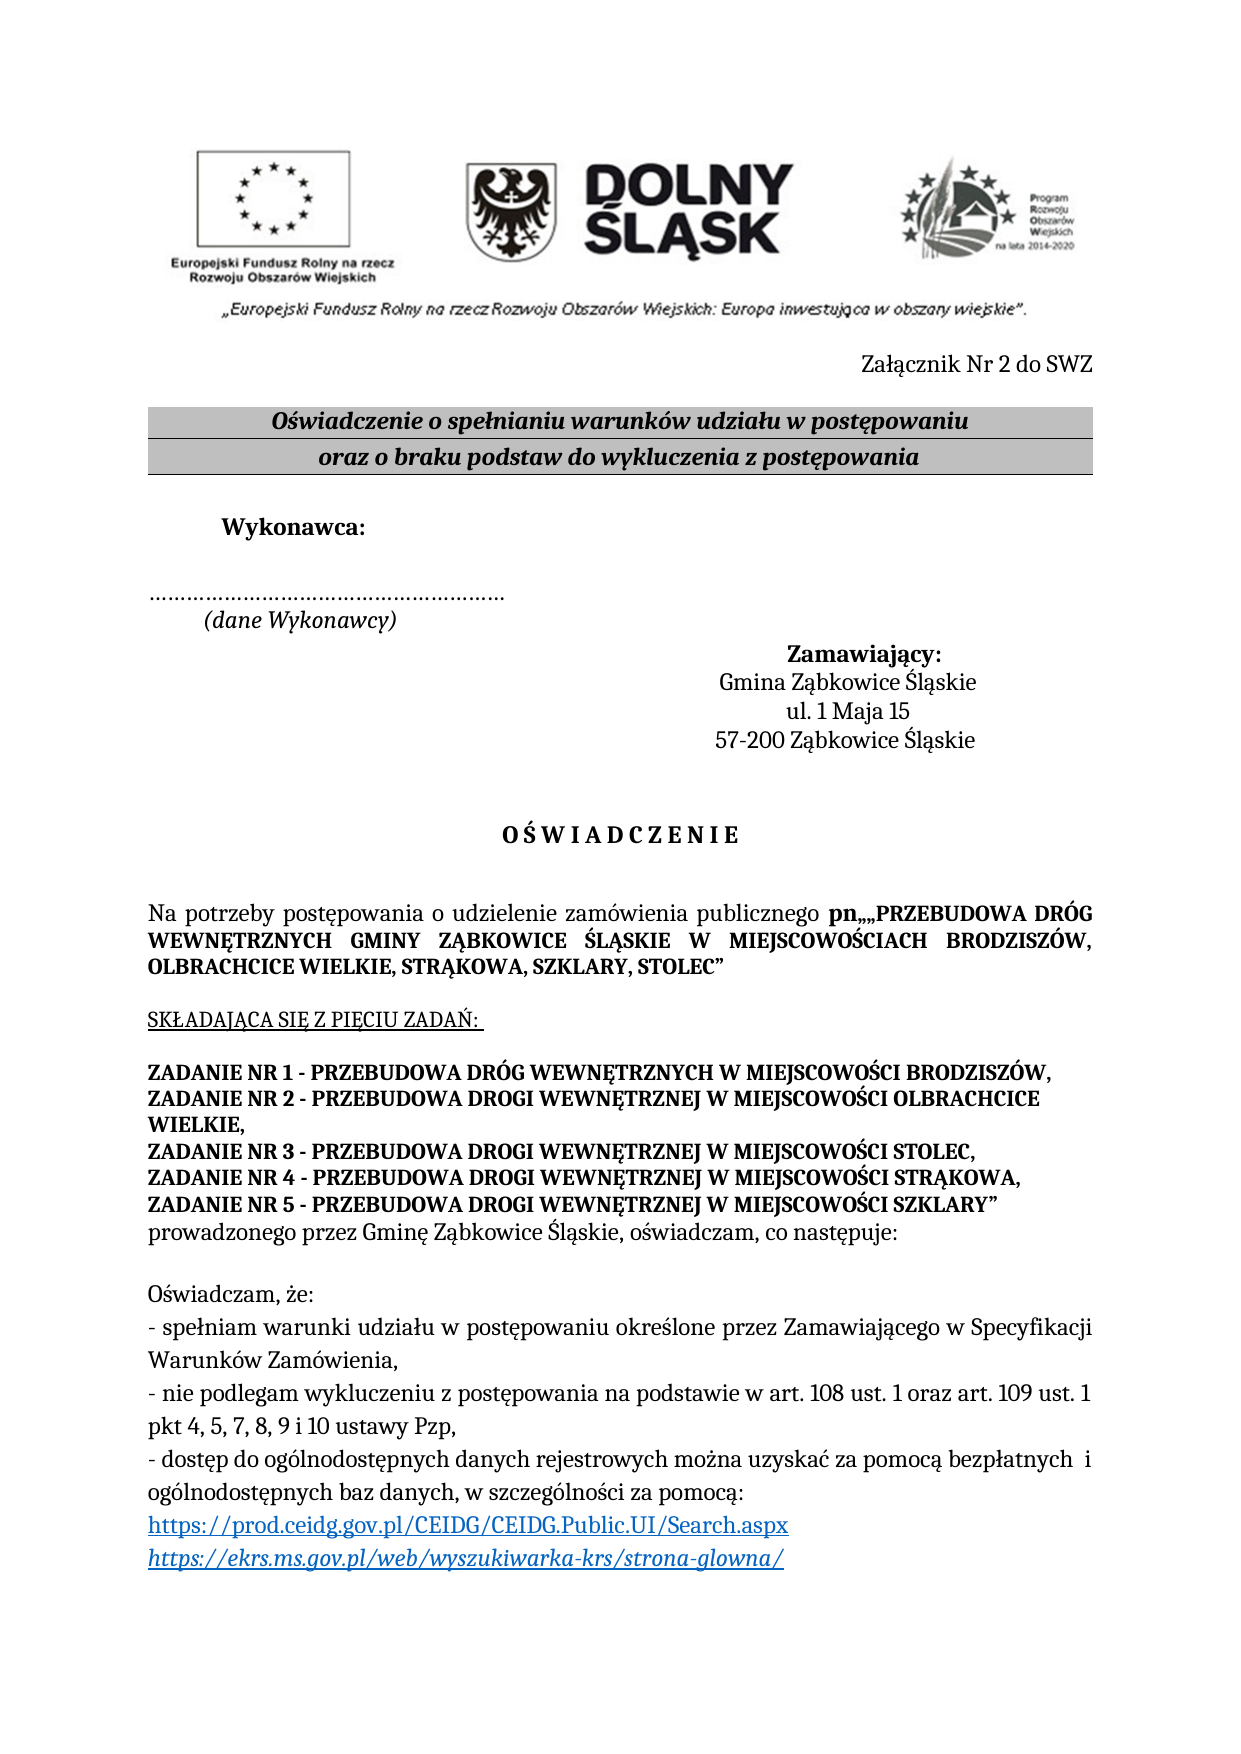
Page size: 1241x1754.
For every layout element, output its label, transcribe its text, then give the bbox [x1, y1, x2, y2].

text ul. 1 Maja 15 [148, 697, 1093, 726]
text prowadzonego przez Gminę Ząbkowice Śląskie, oświadczam, co następuje: [148, 1218, 1093, 1246]
text - nie podlegam wykluczeniu z postępowania na podstawie w art. 108 ust. 1 oraz art. 109 ust. 1 pkt 4, 5, 7, 8, 9 i 10 ustawy Pzp, [148, 1378, 1093, 1440]
list ZADANIE NR 4 - Przebudowa drogi wewnętrznej w miejscowości Strąkowa, [148, 1165, 1093, 1191]
text Gmina Ząbkowice Śląskie [148, 668, 1093, 697]
text oraz o braku podstaw do wykluczenia z postępowania [148, 443, 1093, 474]
text Oświadczenie o spełnianiu warunków udziału w postępowaniu [148, 407, 1093, 438]
picture [164, 147, 1093, 350]
list ZADANIE NR 1 - Przebudowa dróg wewnętrznych w miejscowości Brodziszów, [148, 1059, 1093, 1086]
text - spełniam warunki udziału w postępowaniu określone przez Zamawiającego w Specyfikacji Warunków Zamówienia, [148, 1312, 1093, 1374]
list ZADANIE NR 5 - Przebudowa drogi wewnętrznej w miejscowości Szklary” [148, 1191, 1093, 1218]
text - dostęp do ogólnodostępnych danych rejestrowych można uzyskać za pomocą bezpłatnych i ogólnodostępnych baz danych, w szczególności za pomocą: [148, 1444, 1093, 1506]
text Na potrzeby postępowania o udzielenie zamówienia publicznego pn„„Przebudowa dróg wewnętrznych Gminy Ząbkowice Śląskie w miejscowościach Brodziszów, Olbrachcice Wielkie, Strąkowa, Szklary, Stolec” [148, 899, 1093, 981]
text https://prod.ceidg.gov.pl/CEIDG/CEIDG.Public.UI/Search.aspx [148, 1511, 1093, 1539]
text 57-200 Ząbkowice Śląskie [148, 726, 1093, 754]
text Zamawiający: [148, 639, 1093, 668]
list ZADANIE NR 3 - Przebudowa drogi wewnętrznej w miejscowości Stolec, [148, 1139, 1093, 1165]
text https://ekrs.ms.gov.pl/web/wyszukiwarka-krs/strona-glowna/ [148, 1544, 1093, 1572]
text O Ś W I A D C Z E N I E [148, 821, 1093, 849]
list ZADANIE NR 2 - Przebudowa drogi wewnętrznej w miejscowości Olbrachcice Wielkie, [148, 1086, 1093, 1139]
text Oświadczam, że: [148, 1279, 1093, 1308]
text (dane Wykonawcy) [148, 606, 472, 635]
text ………………………………………………… [148, 578, 1093, 606]
text Wykonawca: [148, 512, 1093, 541]
text Załącznik Nr 2 do SWZ [148, 349, 1093, 378]
text składająca się z pięciu zadań: [148, 1007, 1093, 1033]
